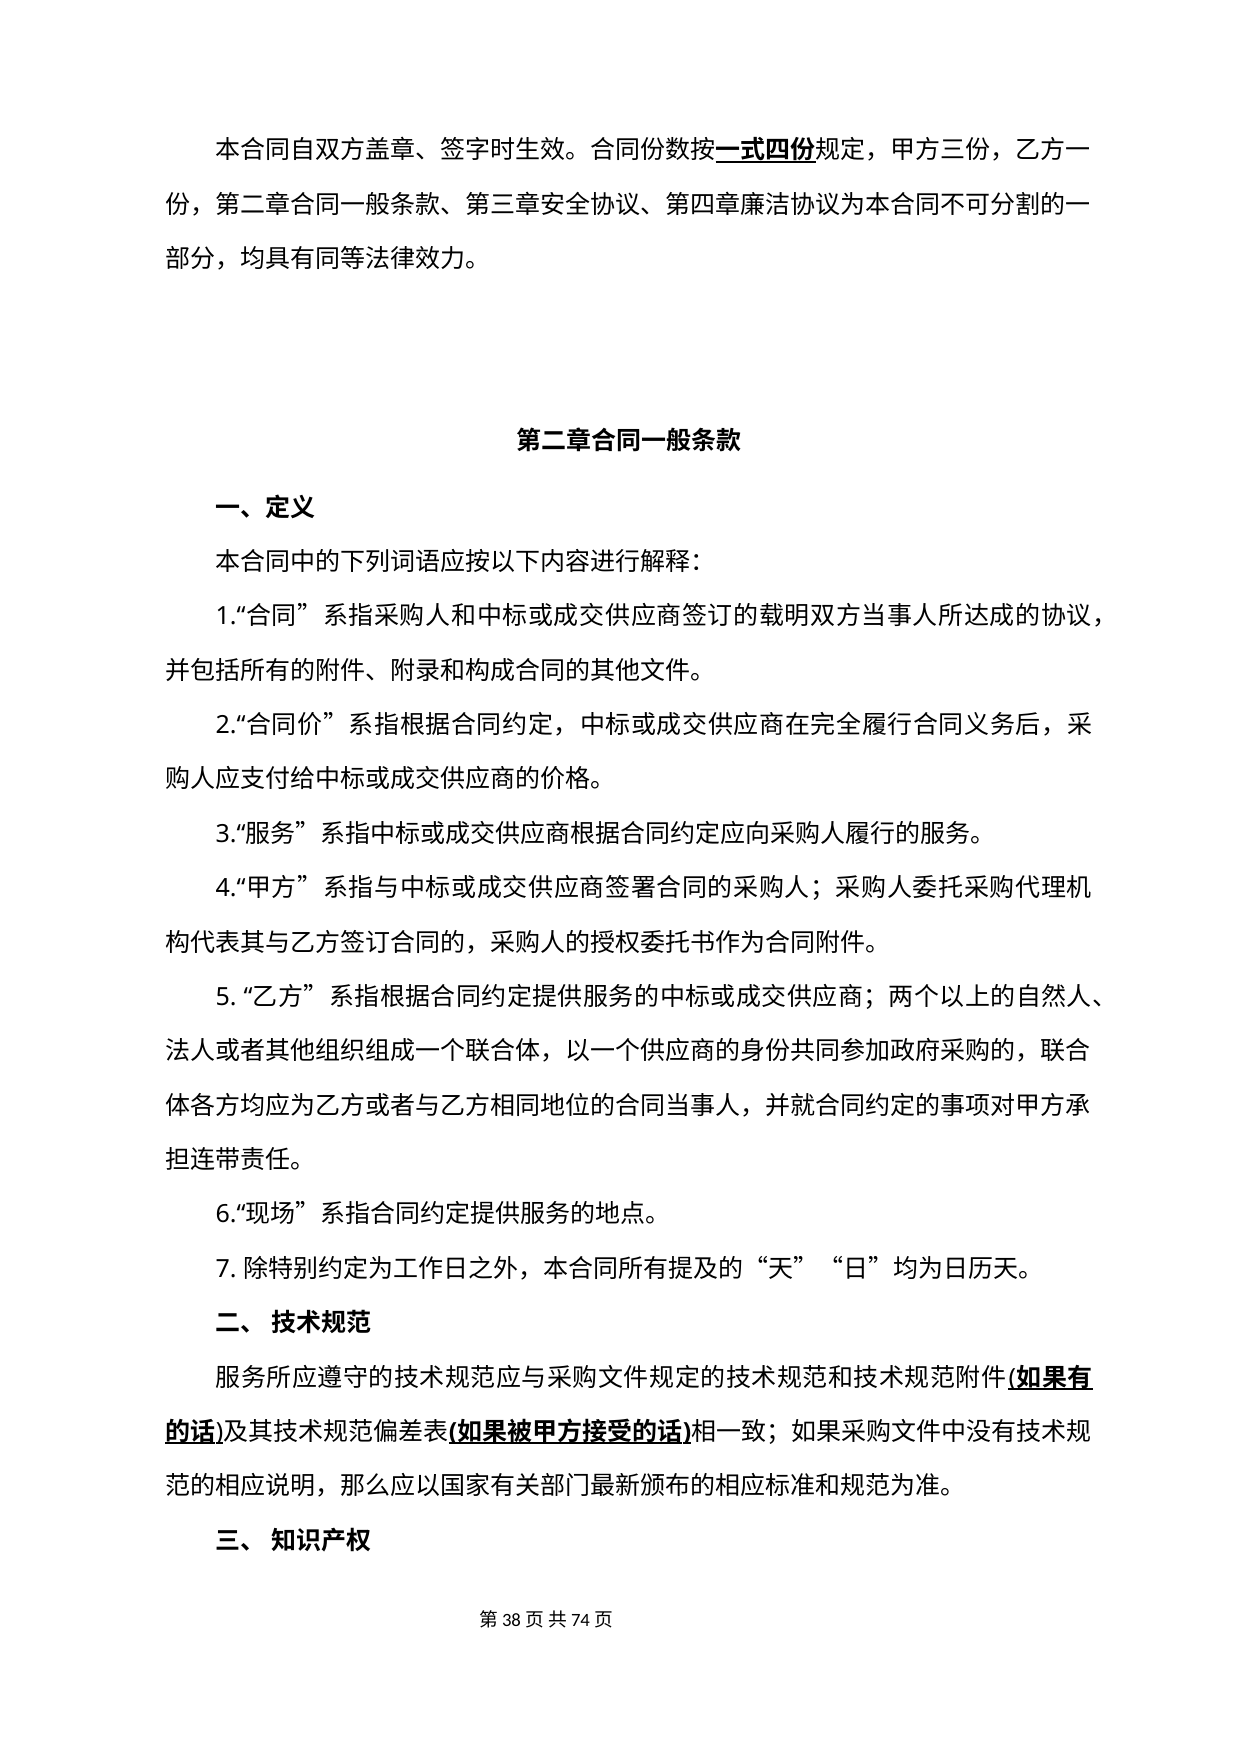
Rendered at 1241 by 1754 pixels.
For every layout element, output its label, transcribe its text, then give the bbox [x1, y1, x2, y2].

text 二、 技术规范 [165, 1303, 1092, 1339]
text 1.“合同”系指采购人和中标或成交供应商签订的载明双方当事人所达成的协议，并包括所有的附件、附录和构成合同的其他文件。 [165, 596, 1092, 686]
text 三、 知识产权 [165, 1520, 1092, 1556]
text 4.“甲方”系指与中标或成交供应商签署合同的采购人；采购人委托采购代理机构代表其与乙方签订合同的，采购人的授权委托书作为合同附件。 [165, 868, 1092, 958]
text 7. 除特别约定为工作日之外，本合同所有提及的“天”“日”均为日历天。 [165, 1248, 1092, 1284]
text 2.“合同价”系指根据合同约定，中标或成交供应商在完全履行合同义务后，采购人应支付给中标或成交供应商的价格。 [165, 704, 1092, 795]
text 6.“现场”系指合同约定提供服务的地点。 [165, 1194, 1092, 1230]
text 5. “乙方”系指根据合同约定提供服务的中标或成交供应商；两个以上的自然人、法人或者其他组织组成一个联合体，以一个供应商的身份共同参加政府采购的，联合体各方均应为乙方或者与乙方相同地位的合同当事人，并就合同约定的事项对甲方承担连带责任。 [165, 976, 1092, 1176]
text 一、定义 [165, 487, 1092, 523]
text 本合同自双方盖章、签字时生效。合同份数按一式四份规定，甲方三份，乙方一份，第二章合同一般条款、第三章安全协议、第四章廉洁协议为本合同不可分割的一部分，均具有同等法律效力。 [165, 130, 1092, 275]
text 本合同中的下列词语应按以下内容进行解释： [165, 541, 1092, 578]
text 服务所应遵守的技术规范应与采购文件规定的技术规范和技术规范附件(如果有的话)及其技术规范偏差表(如果被甲方接受的话)相一致；如果采购文件中没有技术规范的相应说明，那么应以国家有关部门最新颁布的相应标准和规范为准。 [165, 1357, 1092, 1502]
text 第二章合同一般条款 [165, 420, 1092, 456]
text 3.“服务”系指中标或成交供应商根据合同约定应向采购人履行的服务。 [165, 813, 1092, 849]
